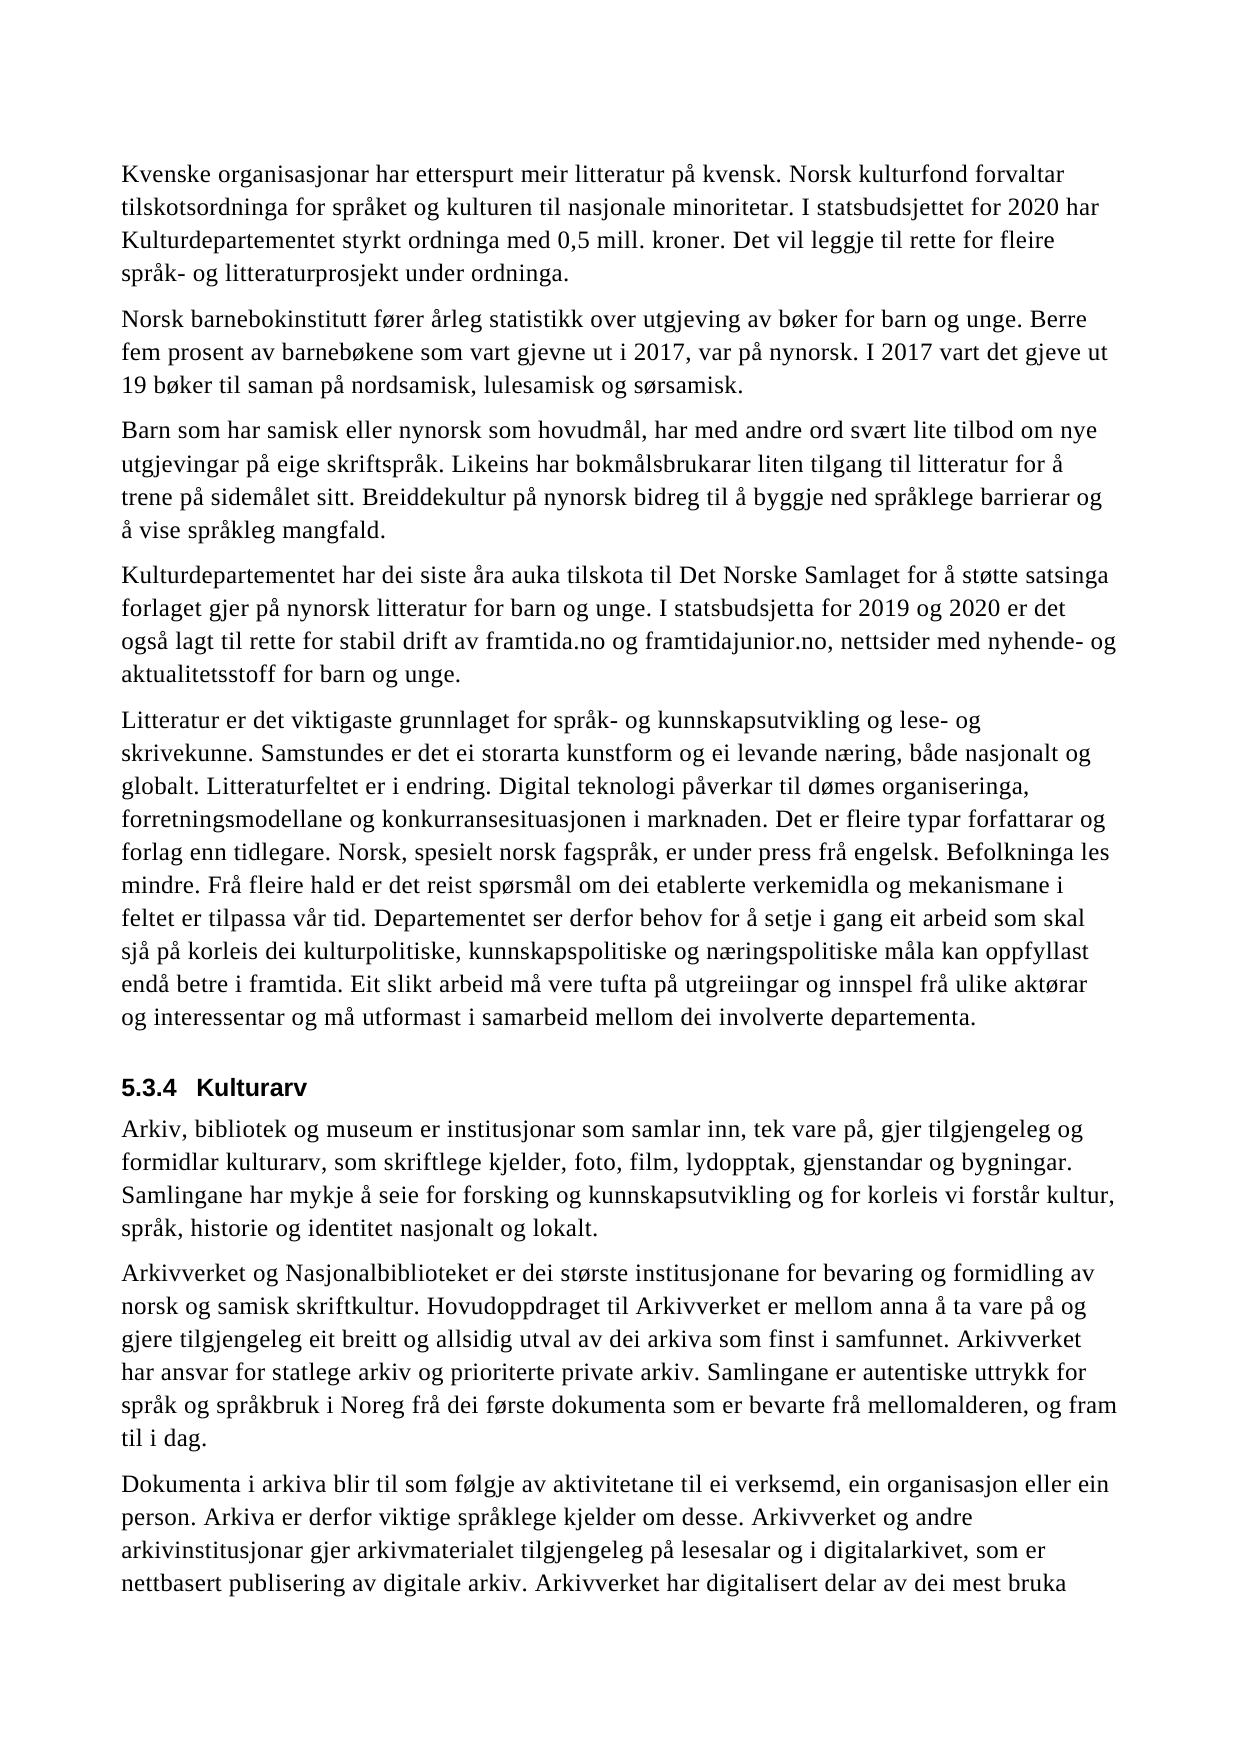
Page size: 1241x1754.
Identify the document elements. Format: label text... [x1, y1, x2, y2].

text Kulturdepartementet har dei siste åra auka tilskota til Det Norske Samlaget for å støtte satsinga forlaget gjer på nynorsk litteratur for barn og unge. I statsbudsjetta for 2019 og 2020 er det også lagt til rette for stabil drift av framtida.no og framtidajunior.no, nettsider med nyhende- og aktualitetsstoff for barn og unge. [121, 560, 1119, 688]
text Arkivverket og Nasjonalbiblioteket er dei største institusjonane for bevaring og formidling av norsk og samisk skriftkultur. Hovudoppdraget til Arkivverket er mellom anna å ta vare på og gjere tilgjengeleg eit breitt og allsidig utval av dei arkiva som finst i samfunnet. Arkivverket har ansvar for statlege arkiv og prioriterte private arkiv. Samlingane er autentiske uttrykk for språk og språkbruk i Noreg frå dei første dokumenta som er bevarte frå mellomalderen, og fram til i dag. [121, 1258, 1119, 1452]
text Kvenske organisasjonar har etterspurt meir litteratur på kvensk. Norsk kulturfond forvaltar tilskotsordninga for språket og kulturen til nasjonale minoritetar. I statsbudsjettet for 2020 har Kulturdepartementet styrkt ordninga med 0,5 mill. kroner. Det vil leggje til rette for fleire språk- og litteraturprosjekt under ordninga. [121, 159, 1119, 287]
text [121, 1469, 1119, 1597]
text Arkiv, bibliotek og museum er institusjonar som samlar inn, tek vare på, gjer tilgjengeleg og formidlar kulturarv, som skriftlege kjelder, foto, film, lydopptak, gjenstandar og bygningar. Samlingane har mykje å seie for forsking og kunnskapsutvikling og for korleis vi forstår kultur, språk, historie og identitet nasjonalt og lokalt. [121, 1114, 1119, 1242]
text Barn som har samisk eller nynorsk som hovudmål, har med andre ord svært lite tilbod om nye utgjevingar på eige skriftspråk. Likeins har bokmålsbrukarar liten tilgang til litteratur for å trene på sidemålet sitt. Breiddekultur på nynorsk bidreg til å byggje ned språklege barrierar og å vise språkleg mangfald. [121, 416, 1119, 543]
subtitle Kulturarv [121, 1072, 1119, 1101]
text Litteratur er det viktigaste grunnlaget for språk- og kunnskapsutvikling og lese- og skrivekunne. Samstundes er det ei storarta kunstform og ei levande næring, både nasjonalt og globalt. Litteraturfeltet er i endring. Digital teknologi påverkar til dømes organiseringa, forretningsmodellane og konkurransesituasjonen i marknaden. Det er fleire typar forfattarar og forlag enn tidlegare. Norsk, spesielt norsk fagspråk, er under press frå engelsk. Befolkninga les mindre. Frå fleire hald er det reist spørsmål om dei etablerte verkemidla og mekanismane i feltet er tilpassa vår tid. Departementet ser derfor behov for å setje i gang eit arbeid som skal sjå på korleis dei kulturpolitiske, kunnskapspolitiske og næringspolitiske måla kan oppfyllast endå betre i framtida. Eit slikt arbeid må vere tufta på utgreiingar og innspel frå ulike aktørar og interessentar og må utformast i samarbeid mellom dei involverte departementa. [121, 705, 1119, 1031]
text Norsk barnebokinstitutt fører årleg statistikk over utgjeving av bøker for barn og unge. Berre fem prosent av barnebøkene som vart gjevne ut i 2017, var på nynorsk. I 2017 vart det gjeve ut 19 bøker til saman på nordsamisk, lulesamisk og sørsamisk. [121, 304, 1119, 399]
